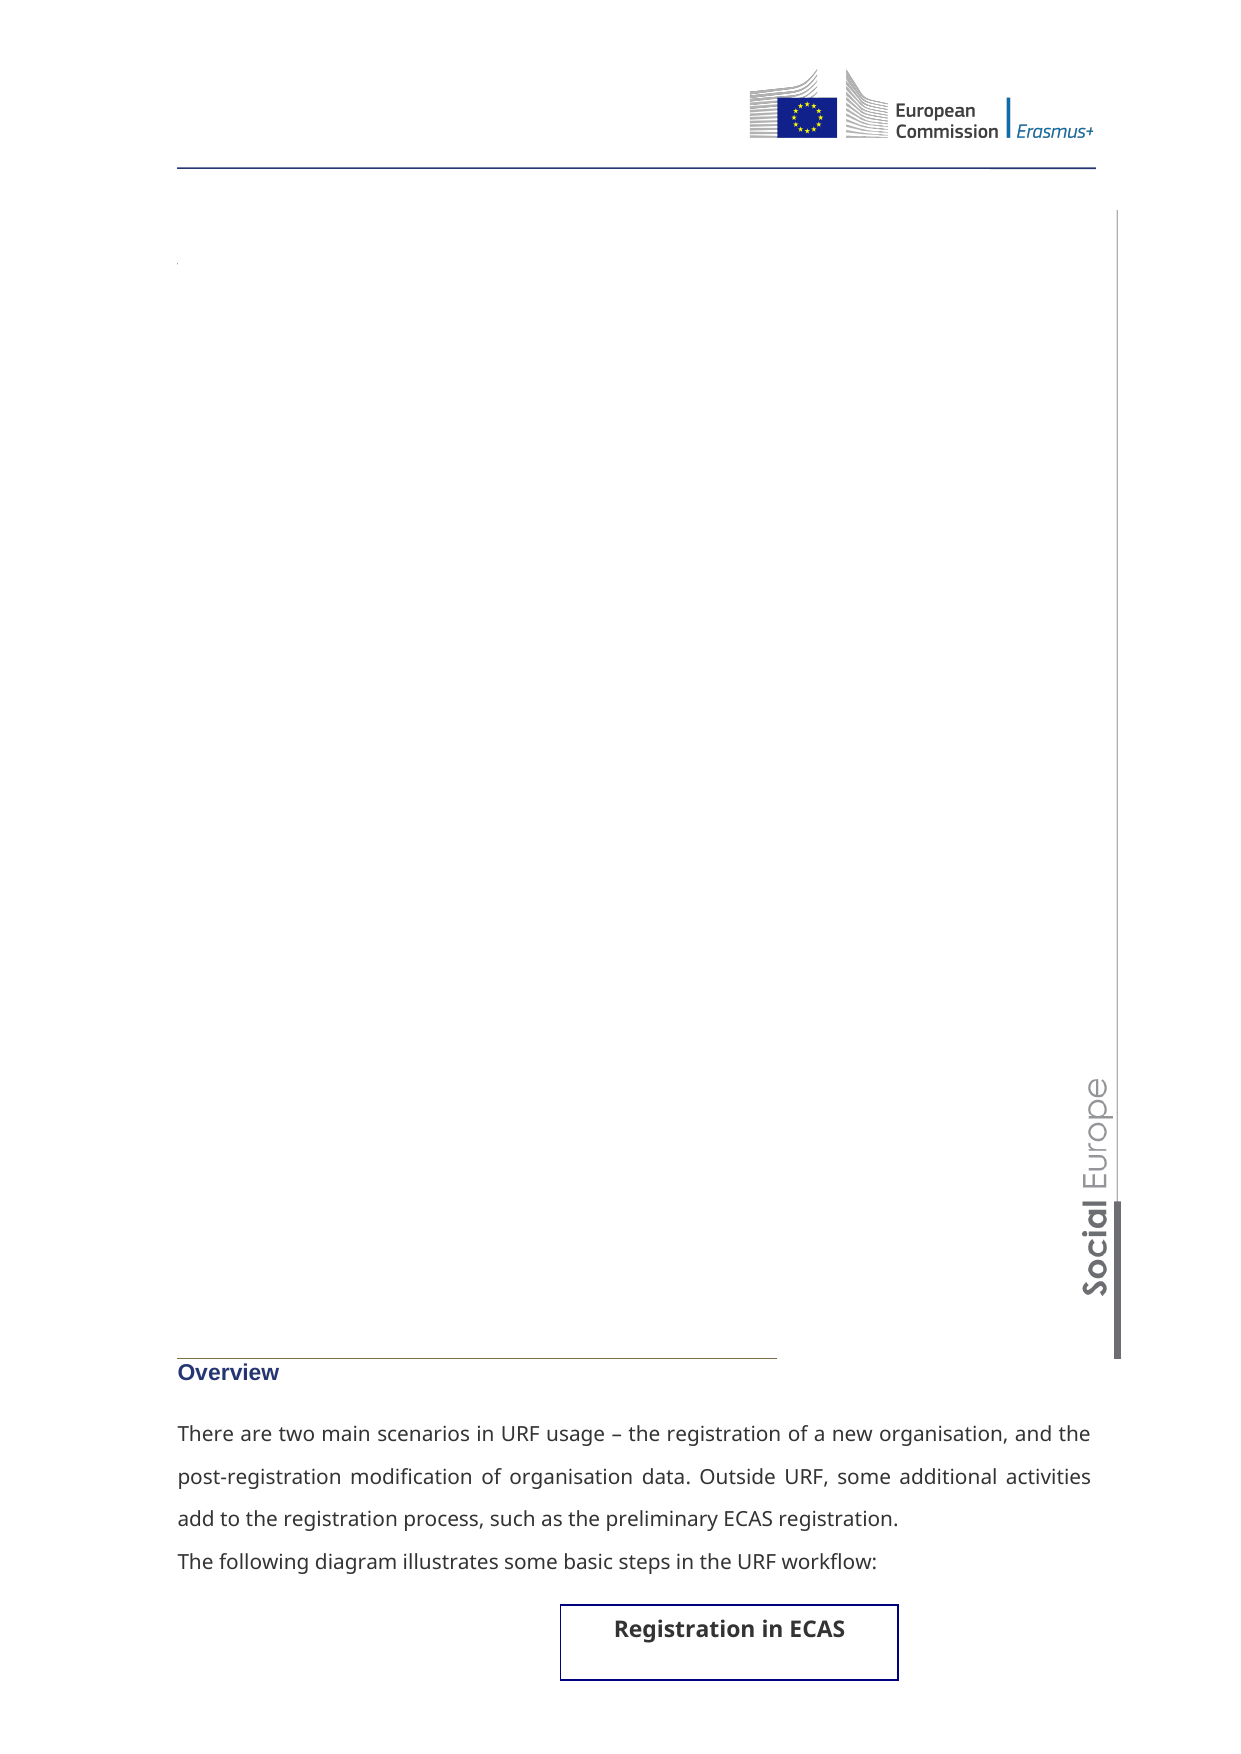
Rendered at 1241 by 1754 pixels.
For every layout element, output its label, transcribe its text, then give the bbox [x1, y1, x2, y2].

text There are two main scenarios in URF usage – the registration of a new organisation, and the post-registration modification of organisation data. Outside URF, some additional activities add to the registration process, such as the preliminary ECAS registration. [177, 1419, 1092, 1533]
picture [749, 69, 1093, 142]
text The following diagram illustrates some basic steps in the URF workflow: [177, 1547, 1092, 1575]
subtitle Overview [177, 1359, 1092, 1385]
picture [177, 210, 1121, 1359]
